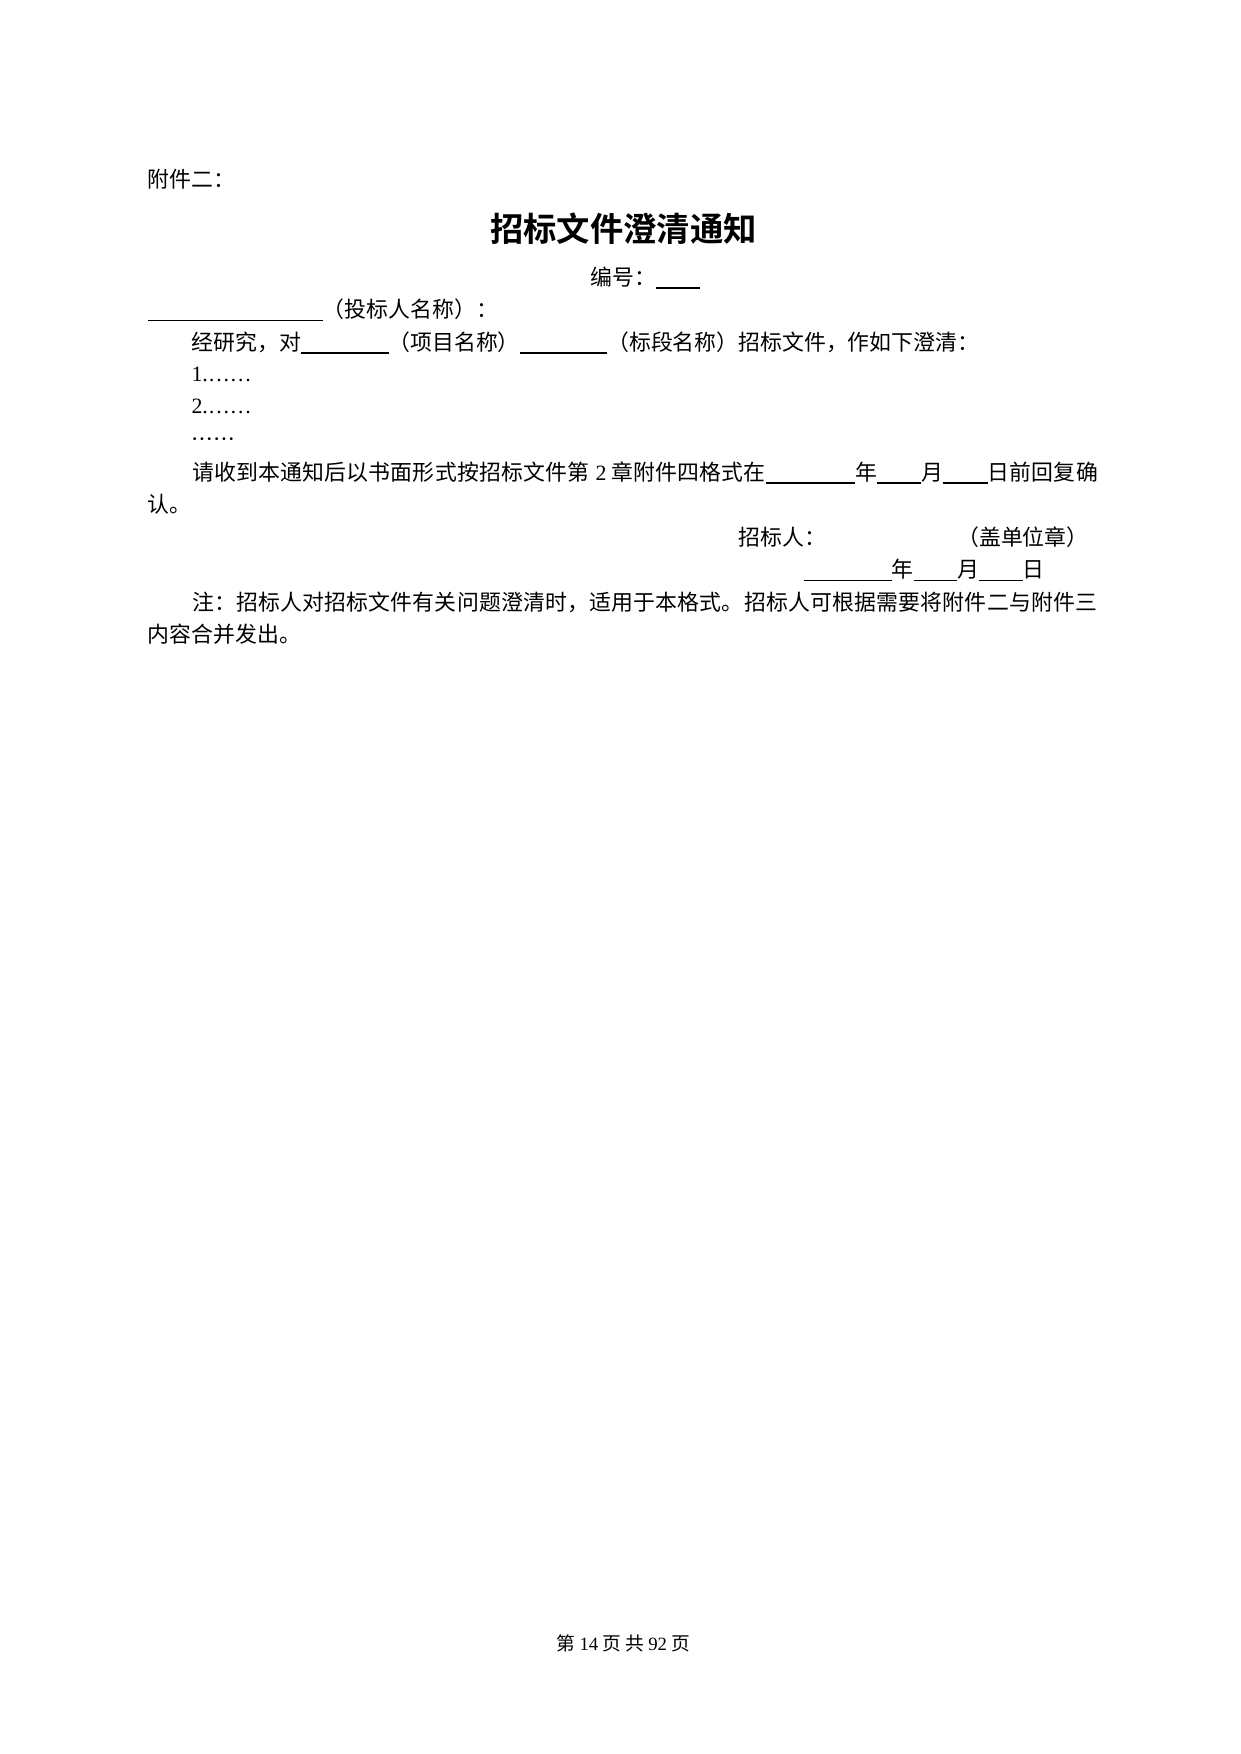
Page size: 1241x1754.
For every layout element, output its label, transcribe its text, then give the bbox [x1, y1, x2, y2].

text 2.…… [148, 389, 1098, 422]
text （投标人名称）： [148, 292, 1098, 324]
text 招标文件澄清通知 [148, 194, 1098, 259]
text 年 月 日 [148, 552, 1098, 584]
text 经研究，对 （项目名称） （标段名称）招标文件，作如下澄清： [148, 324, 1098, 357]
text 注：招标人对招标文件有关问题澄清时，适用于本格式。招标人可根据需要将附件二与附件三内容合并发出。 [148, 584, 1098, 649]
text …… [148, 422, 1098, 454]
text 编号： [148, 259, 1098, 292]
text 招标人： （盖单位章） [148, 519, 1098, 552]
text 附件二： [148, 162, 1098, 194]
text 请收到本通知后以书面形式按招标文件第2章附件四格式在 年 月 日前回复确认。 [148, 454, 1098, 519]
text 1.…… [148, 357, 1098, 389]
